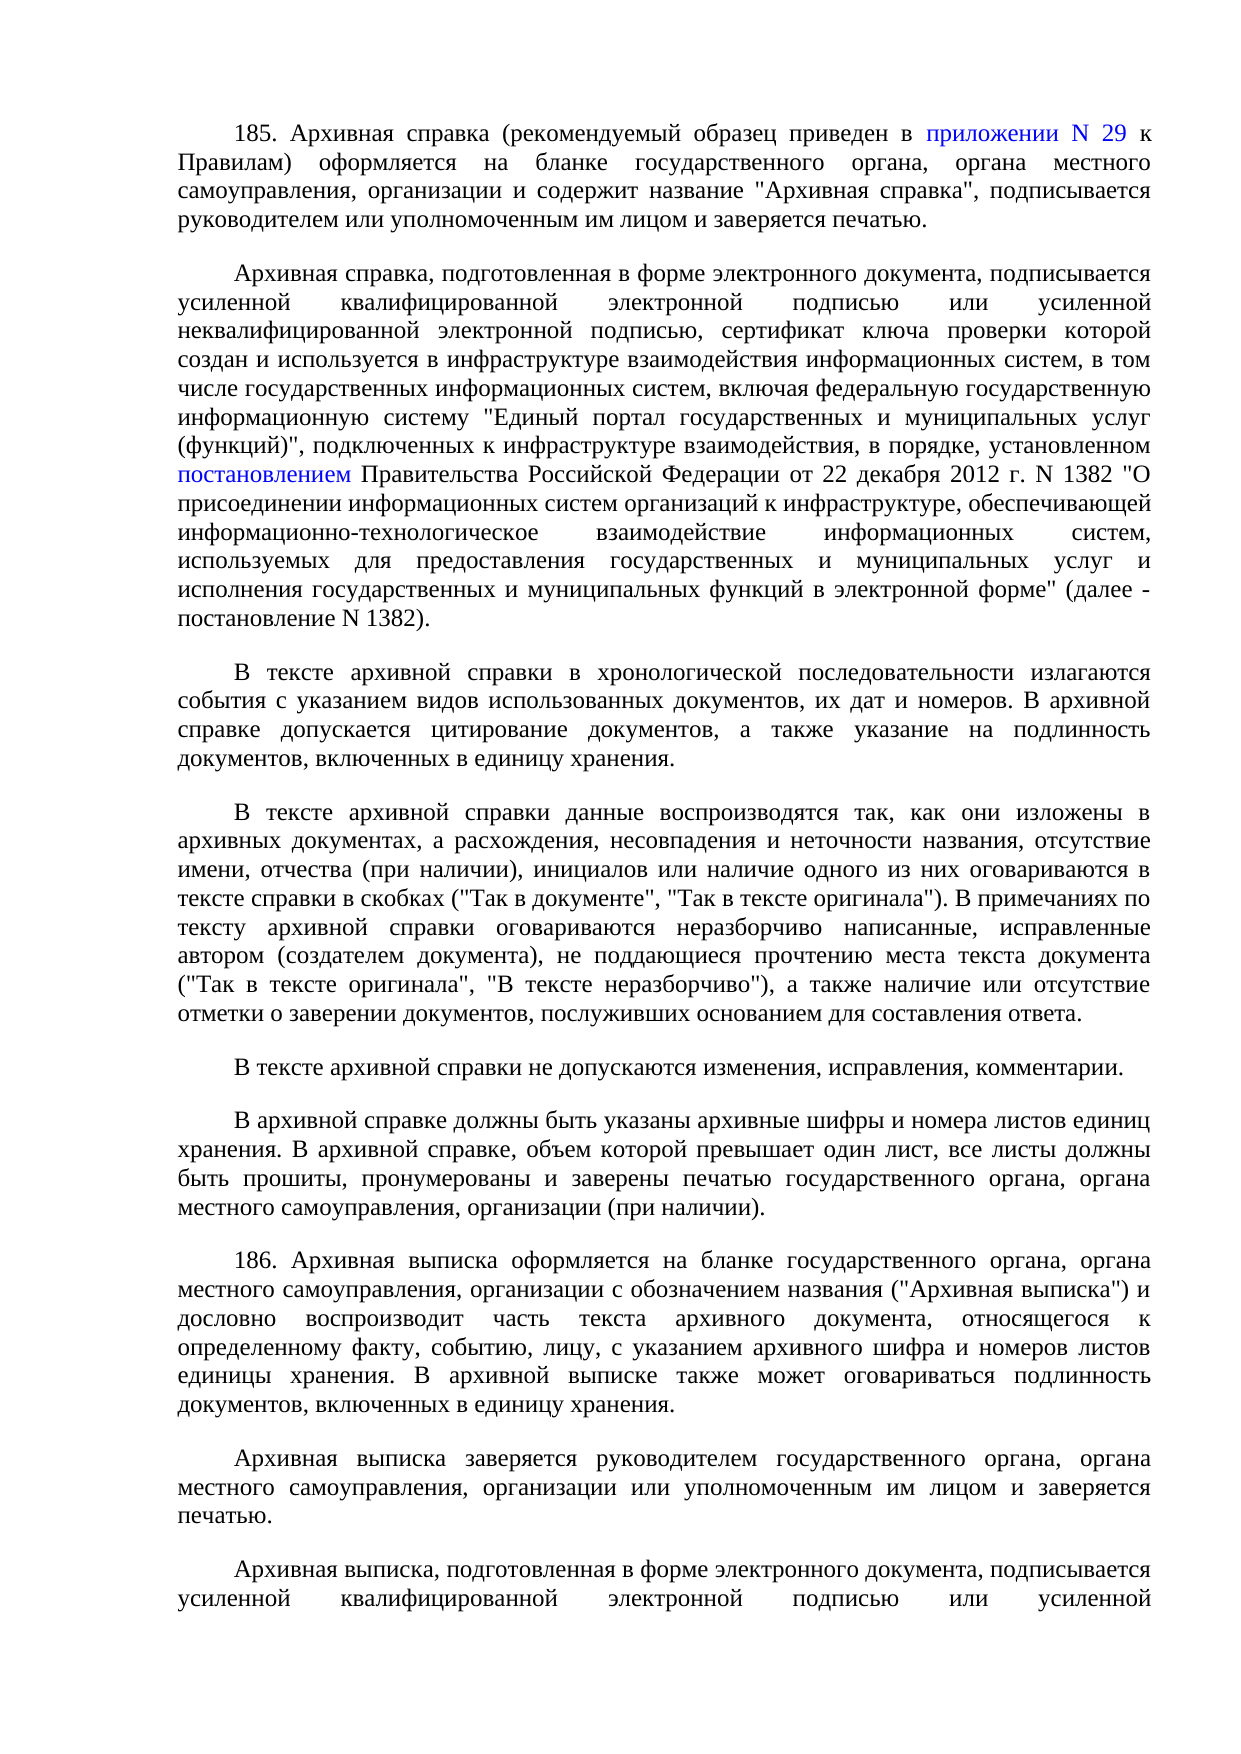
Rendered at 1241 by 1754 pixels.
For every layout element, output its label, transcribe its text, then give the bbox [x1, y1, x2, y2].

text 185. Архивная справка (рекомендуемый образец приведен в приложении N 29 к Правилам) оформляется на бланке государственного органа, органа местного самоуправления, организации и содержит название "Архивная справка", подписывается руководителем или уполномоченным им лицом и заверяется печатью. [177, 118, 1152, 233]
text Архивная выписка заверяется руководителем государственного органа, органа местного самоуправления, организации или уполномоченным им лицом и заверяется печатью. [177, 1443, 1152, 1529]
text В тексте архивной справки в хронологической последовательности излагаются события с указанием видов использованных документов, их дат и номеров. В архивной справке допускается цитирование документов, а также указание на подлинность документов, включенных в единицу хранения. [177, 657, 1152, 772]
text Архивная справка, подготовленная в форме электронного документа, подписывается усиленной квалифицированной электронной подписью или усиленной неквалифицированной электронной подписью, сертификат ключа проверки которой создан и используется в инфраструктуре взаимодействия информационных систем, в том числе государственных информационных систем, включая федеральную государственную информационную систему "Единый портал государственных и муниципальных услуг (функций)", подключенных к инфраструктуре взаимодействия, в порядке, установленном постановлением Правительства Российской Федерации от 22 декабря 2012 г. N 1382 "О присоединении информационных систем организаций к инфраструктуре, обеспечивающей информационно-технологическое взаимодействие информационных систем, используемых для предоставления государственных и муниципальных услуг и исполнения государственных и муниципальных функций в электронной форме" (далее - постановление N 1382). [177, 258, 1152, 632]
text 186. Архивная выписка оформляется на бланке государственного органа, органа местного самоуправления, организации с обозначением названия ("Архивная выписка") и дословно воспроизводит часть текста архивного документа, относящегося к определенному факту, событию, лицу, с указанием архивного шифра и номеров листов единицы хранения. В архивной выписке также может оговариваться подлинность документов, включенных в единицу хранения. [177, 1246, 1152, 1418]
text В тексте архивной справки данные воспроизводятся так, как они изложены в архивных документах, а расхождения, несовпадения и неточности названия, отсутствие имени, отчества (при наличии), инициалов или наличие одного из них оговариваются в тексте справки в скобках ("Так в документе", "Так в тексте оригинала"). В примечаниях по тексту архивной справки оговариваются неразборчиво написанные, исправленные автором (создателем документа), не поддающиеся прочтению места текста документа ("Так в тексте оригинала", "В тексте неразборчиво"), а также наличие или отсутствие отметки о заверении документов, послуживших основанием для составления ответа. [177, 797, 1152, 1027]
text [177, 1554, 1152, 1612]
text В тексте архивной справки не допускаются изменения, исправления, комментарии. [177, 1052, 1152, 1081]
text В архивной справке должны быть указаны архивные шифры и номера листов единиц хранения. В архивной справке, объем которой превышает один лист, все листы должны быть прошиты, пронумерованы и заверены печатью государственного органа, органа местного самоуправления, организации (при наличии). [177, 1106, 1152, 1221]
